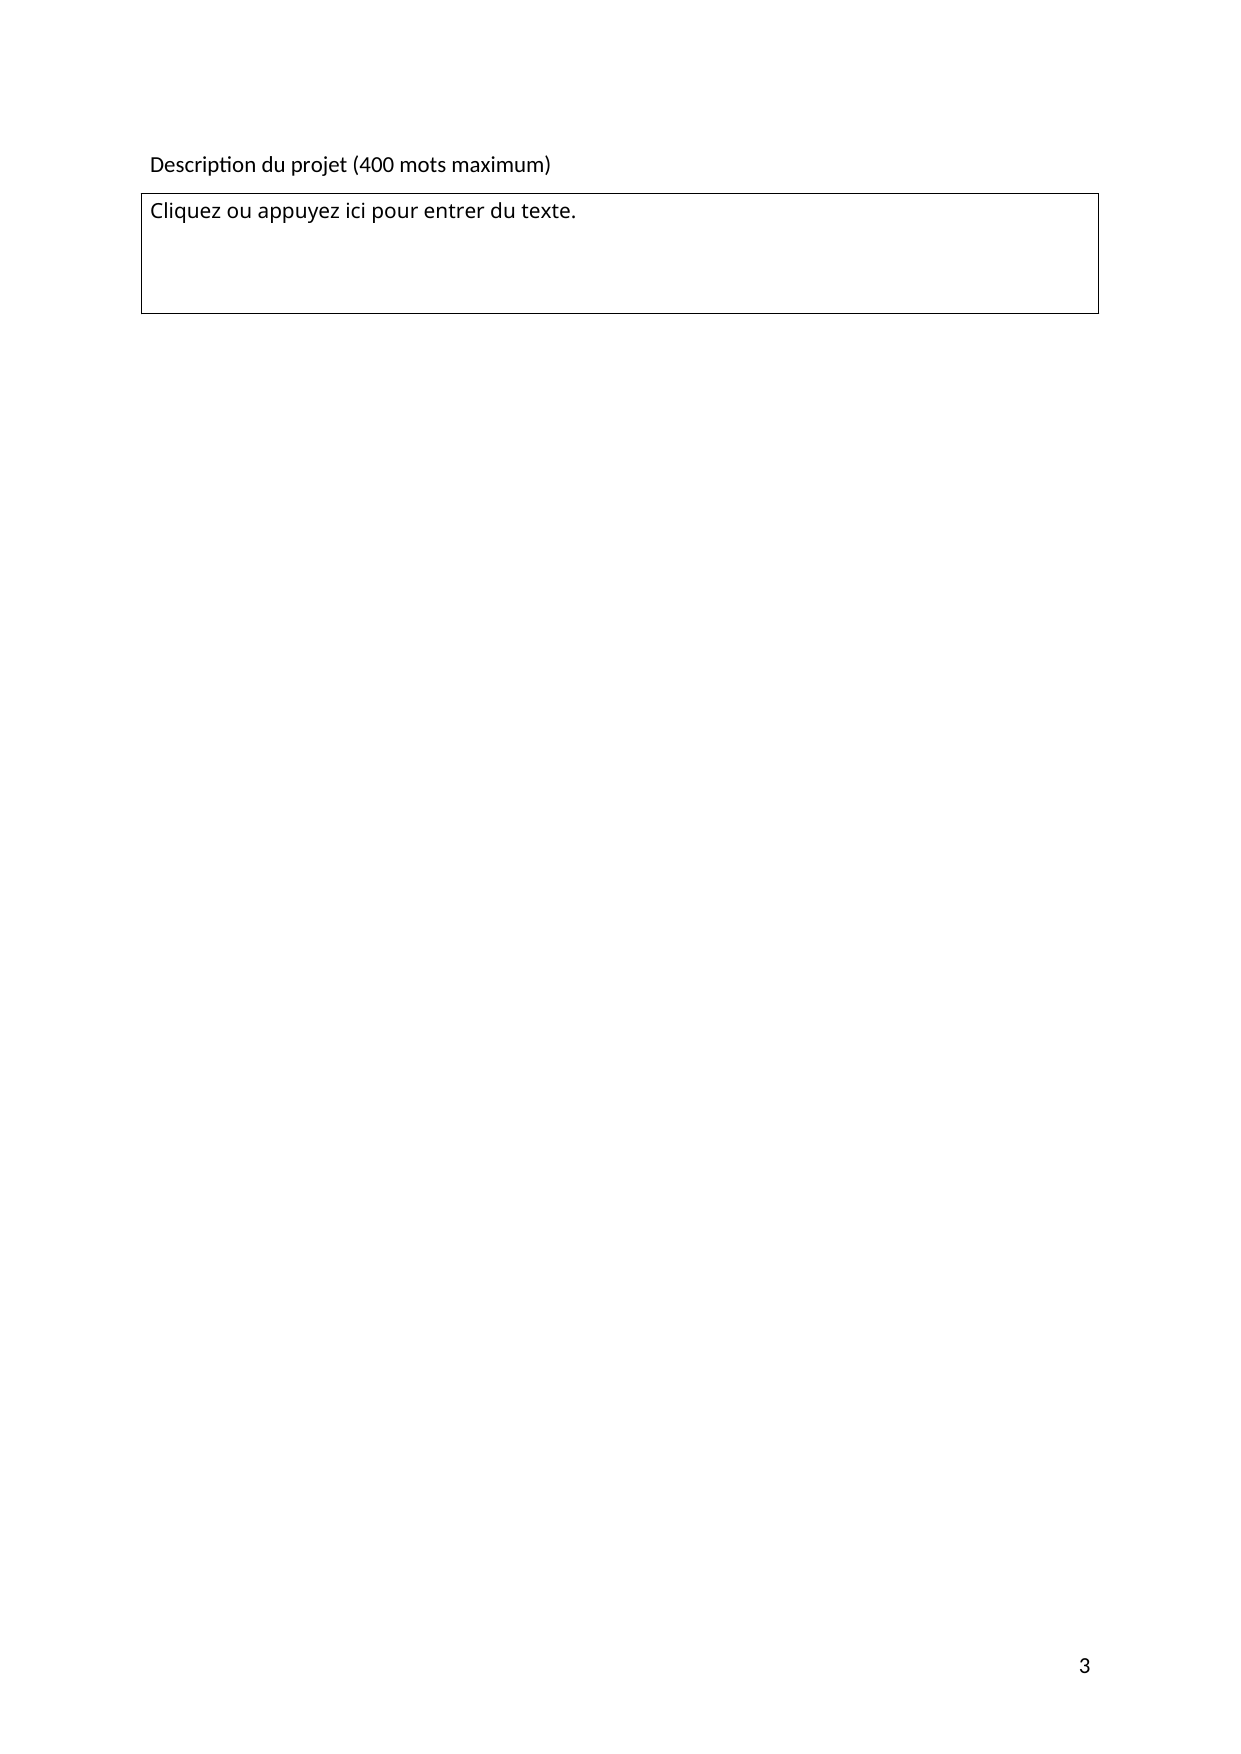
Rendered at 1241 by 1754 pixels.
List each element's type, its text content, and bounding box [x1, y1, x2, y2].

text Description du projet (400 mots maximum) [150, 150, 1090, 178]
